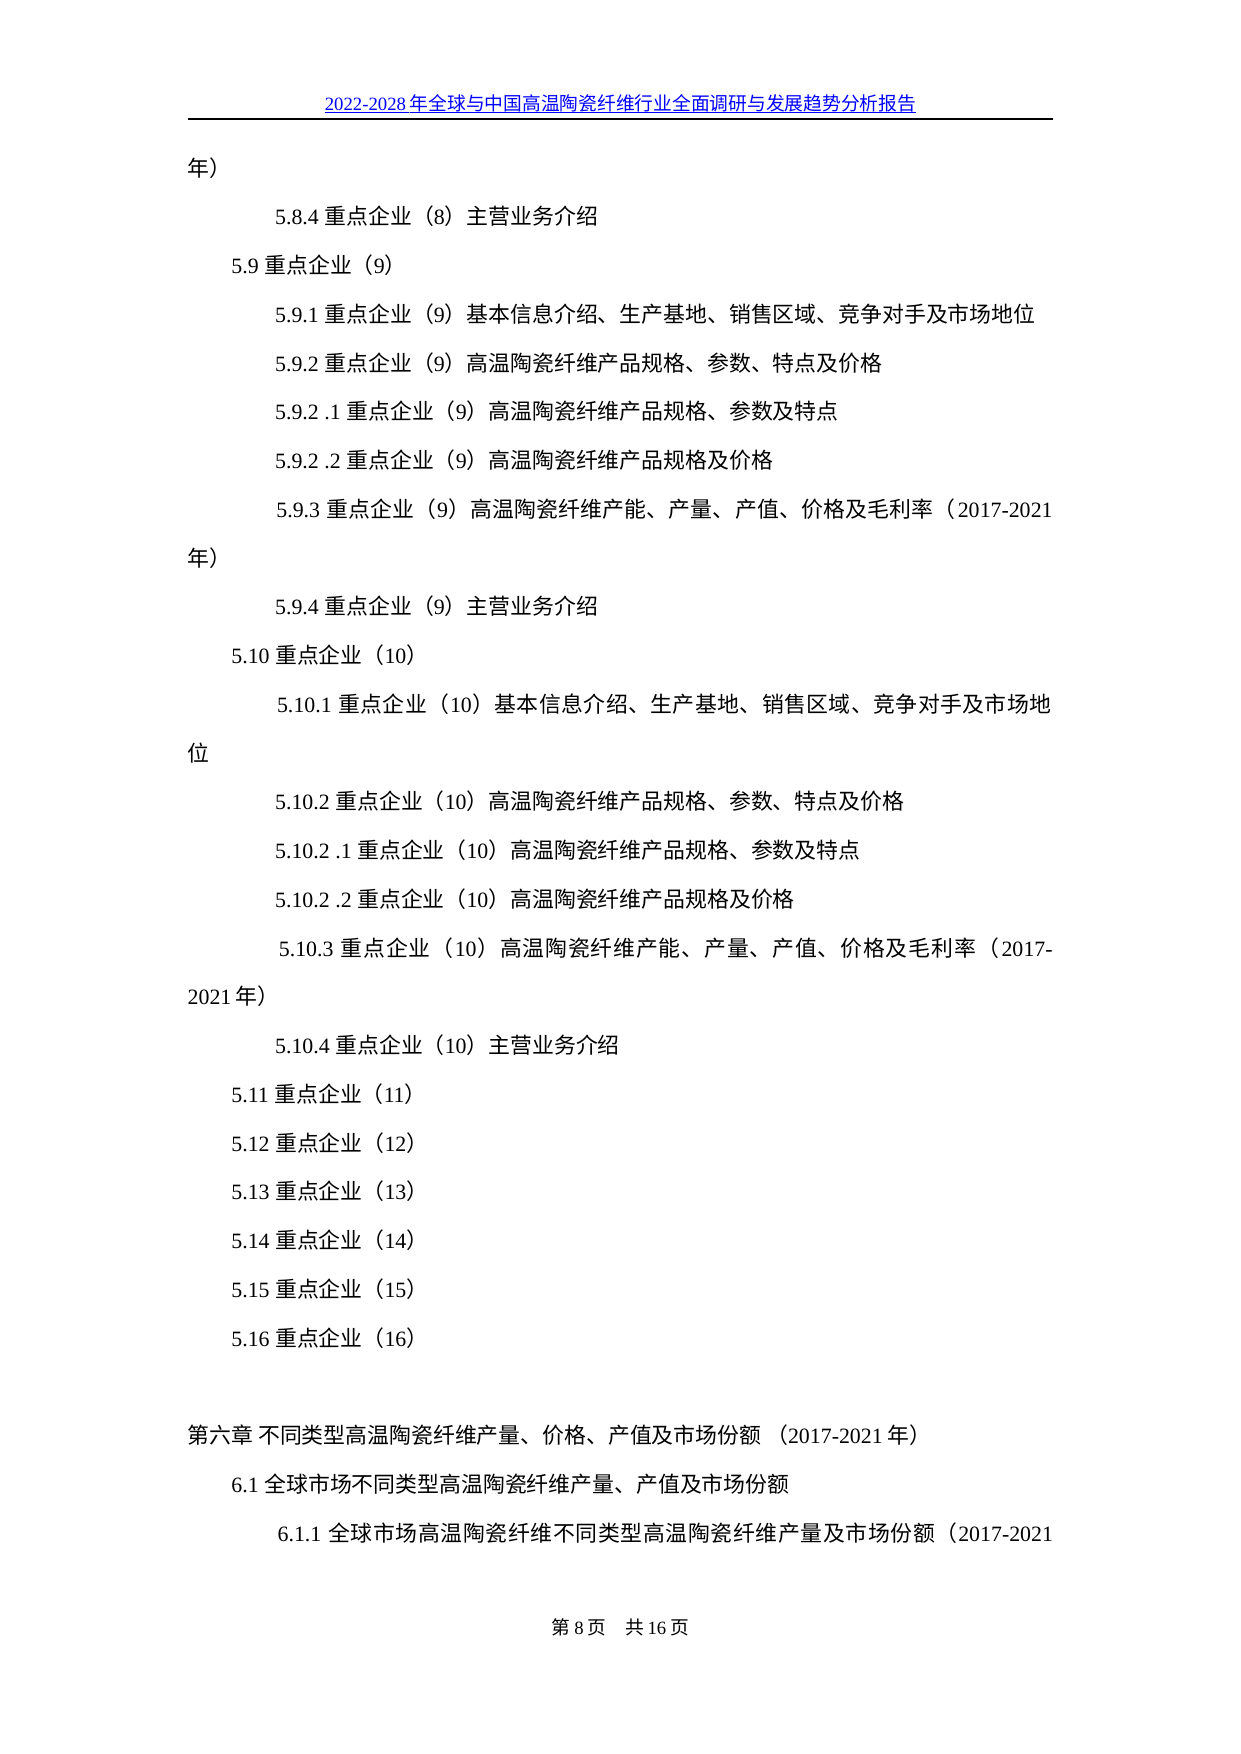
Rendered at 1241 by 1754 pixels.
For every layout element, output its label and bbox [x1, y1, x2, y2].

text [187, 150, 1053, 1548]
